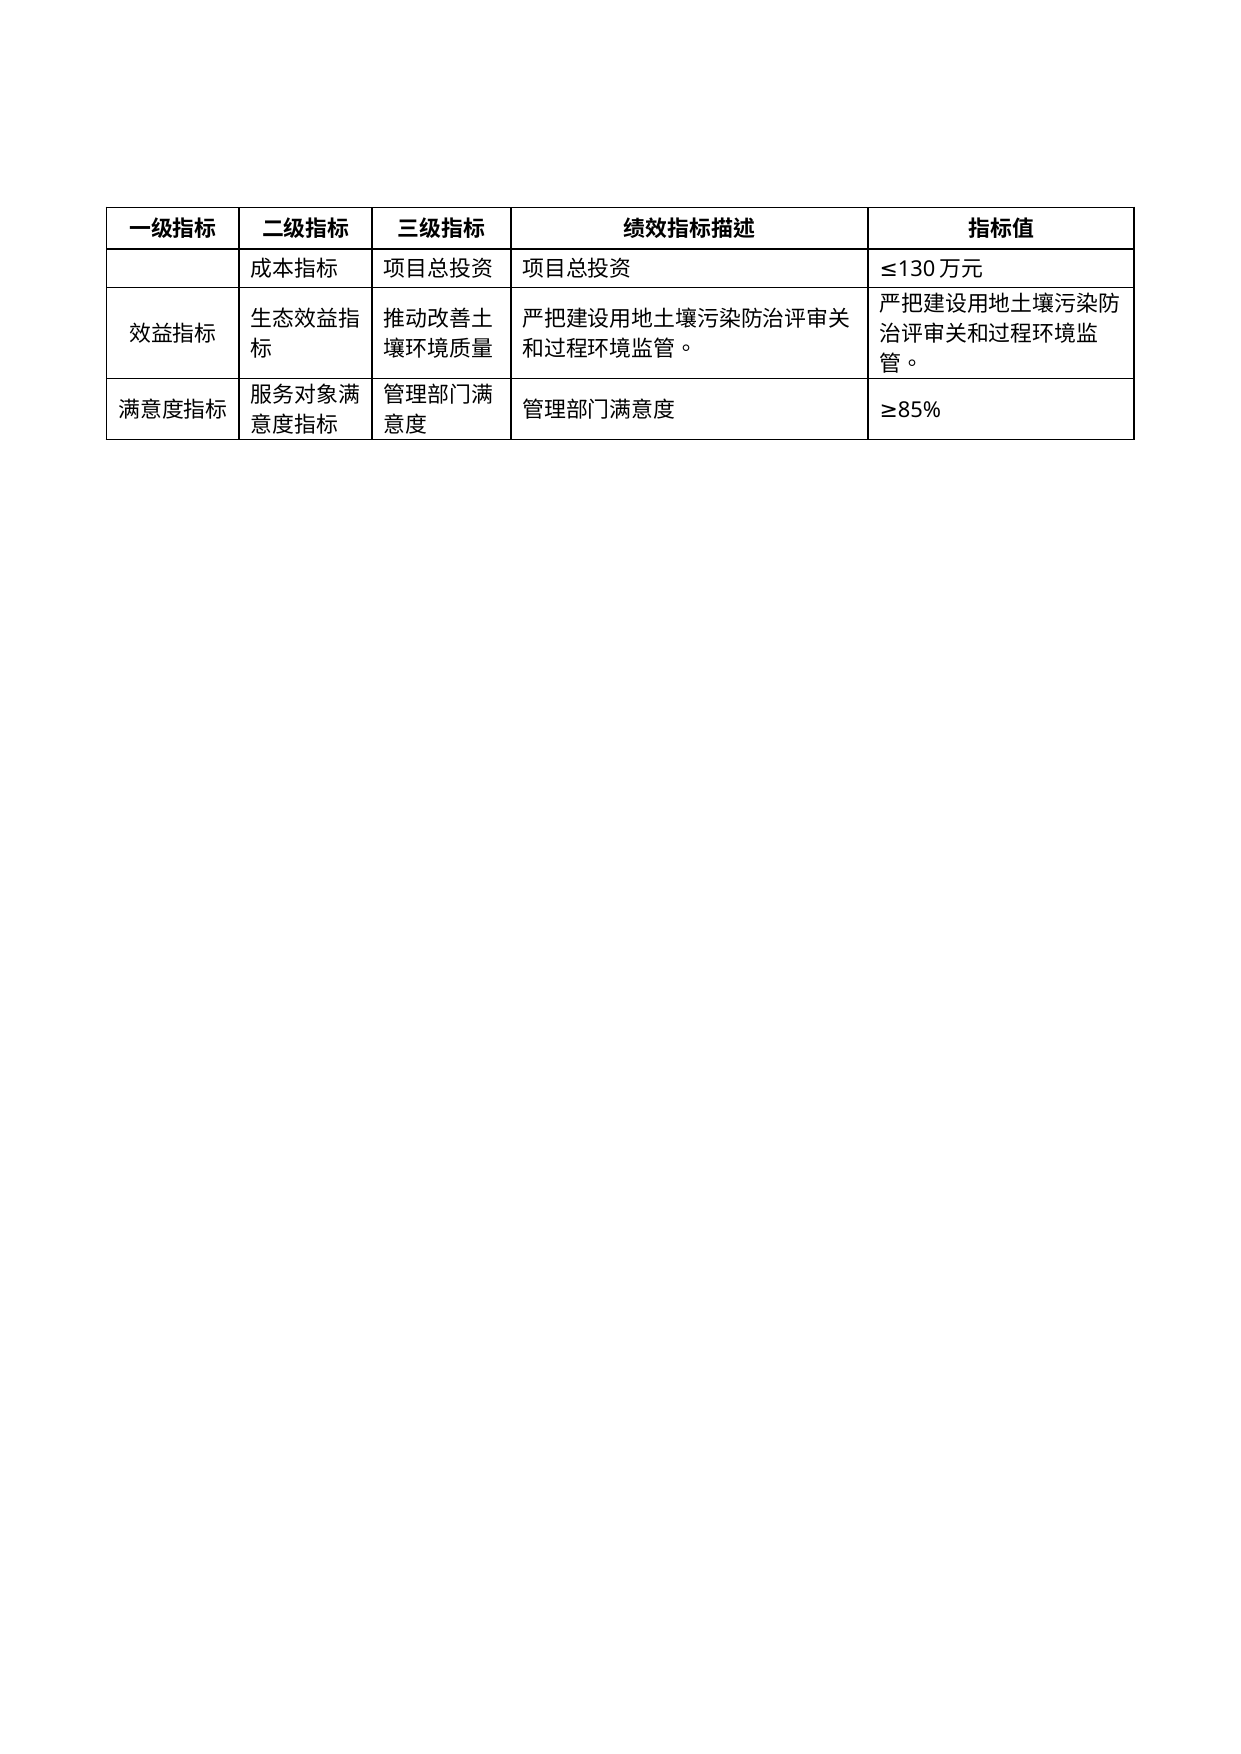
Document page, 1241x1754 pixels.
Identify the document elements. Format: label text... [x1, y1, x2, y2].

table_cell 推动改善土壤环境质量 [373, 288, 510, 377]
table_header 三级指标 [373, 208, 510, 248]
table_header 指标值 [869, 208, 1133, 248]
table_header 绩效指标描述 [512, 208, 867, 248]
table_header 一级指标 [107, 208, 238, 248]
table_cell 效益指标 [107, 288, 238, 377]
table_cell 严把建设用地土壤污染防治评审关和过程环境监管。 [869, 288, 1133, 377]
table_cell ≤130万元 [869, 250, 1133, 286]
table_cell 成本指标 [240, 250, 371, 286]
table_cell 服务对象满意度指标 [240, 379, 371, 438]
table_cell 管理部门满意度 [373, 379, 510, 438]
table_cell 满意度指标 [107, 379, 238, 438]
table_cell 管理部门满意度 [512, 379, 867, 438]
table_header 二级指标 [240, 208, 371, 248]
table_cell 严把建设用地土壤污染防治评审关和过程环境监管。 [512, 288, 867, 377]
table_cell ≥85% [869, 379, 1133, 438]
table_cell 项目总投资 [373, 250, 510, 286]
table_cell 项目总投资 [512, 250, 867, 286]
table_cell 生态效益指标 [240, 288, 371, 377]
